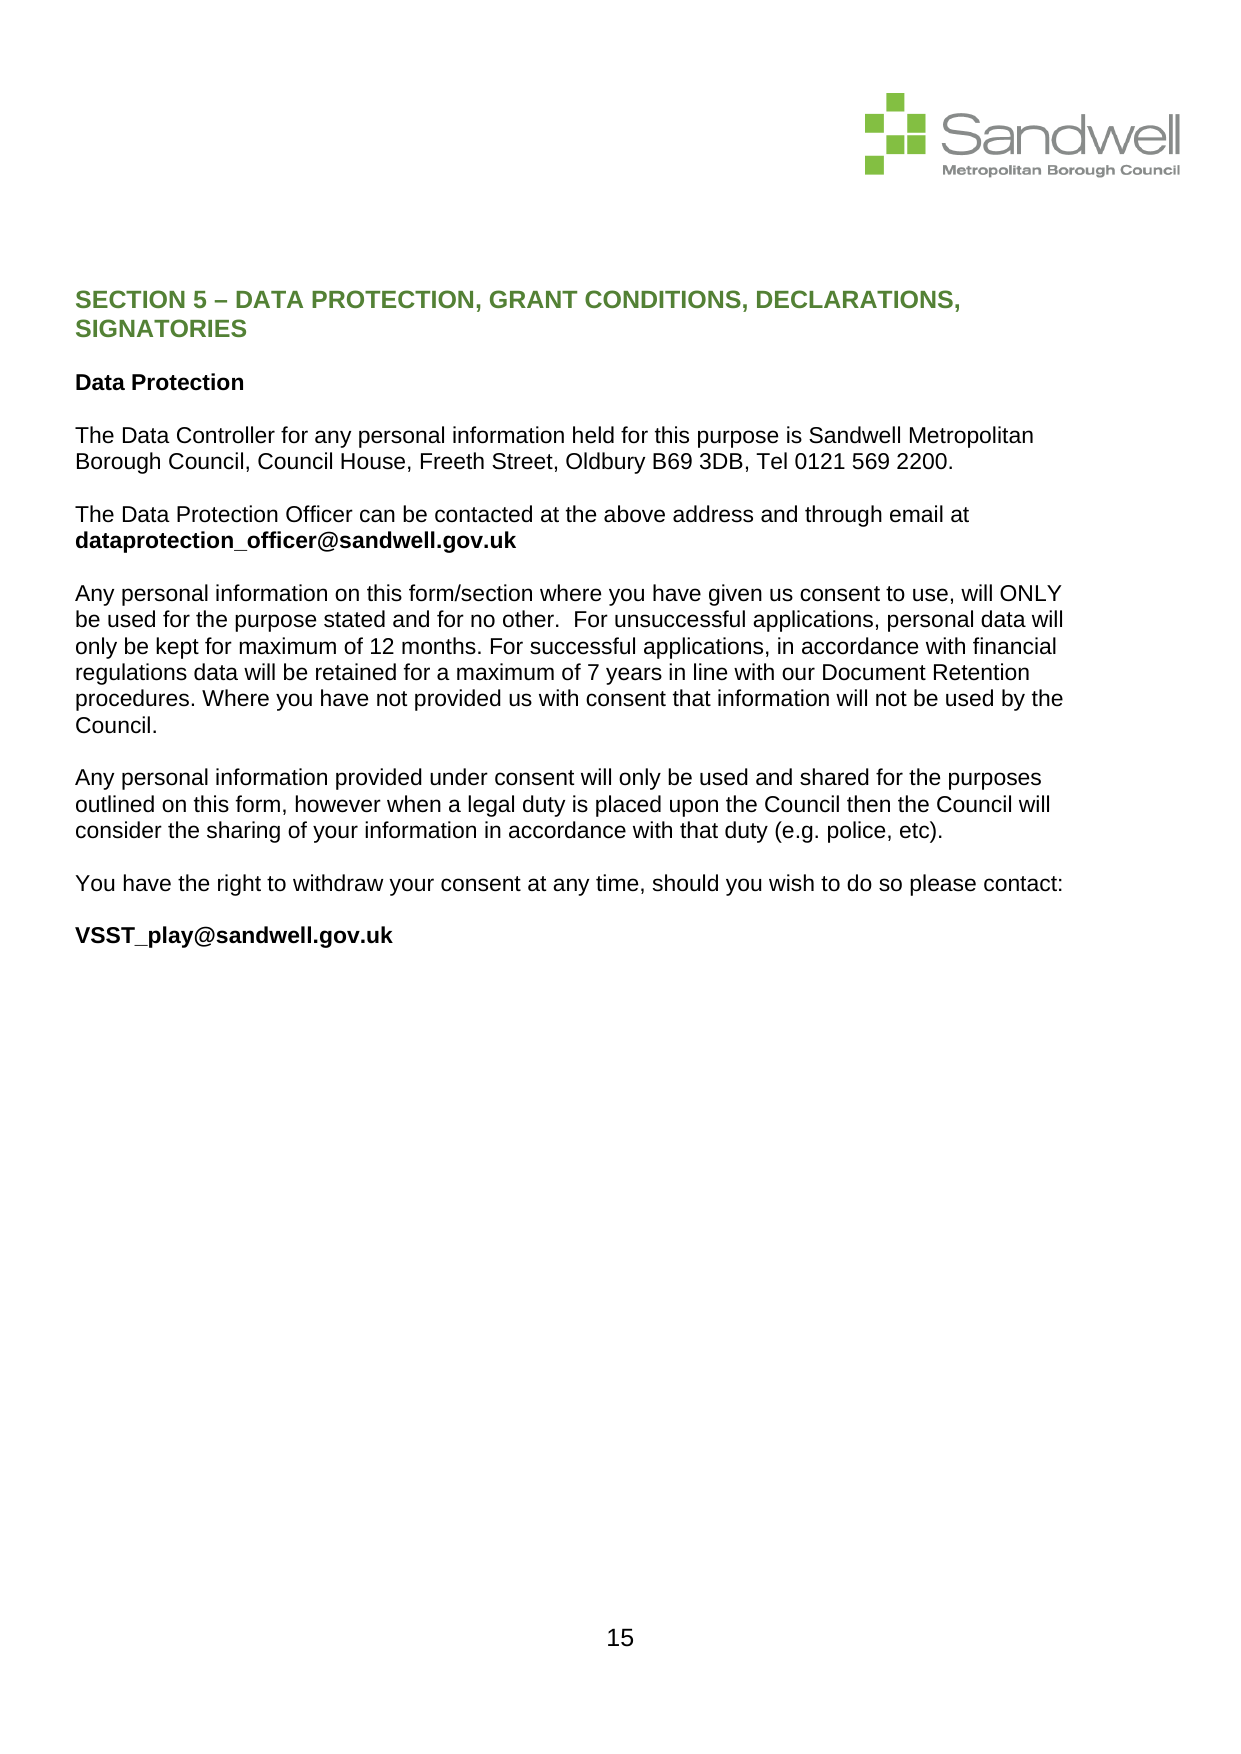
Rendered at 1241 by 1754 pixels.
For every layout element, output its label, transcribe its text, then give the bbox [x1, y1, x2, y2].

text Any personal information on this form/section where you have given us consent to use, will ONLY be used for the purpose stated and for no other. For unsuccessful applications, personal data will only be kept for maximum of 12 months. For successful applications, in accordance with financial regulations data will be retained for a maximum of 7 years in line with our Document Retention procedures. Where you have not provided us with consent that information will not be used by the Council. [75, 580, 1090, 738]
text Any personal information provided under consent will only be used and shared for the purposes outlined on this form, however when a legal duty is placed upon the Council then the Council will consider the sharing of your information in accordance with that duty (e.g. police, etc). [75, 764, 1090, 843]
text You have the right to withdraw your consent at any time, should you wish to do so please contact: [75, 870, 1090, 896]
text SECTION 5 – DATA PROTECTION, GRANT CONDITIONS, DECLARATIONS, SIGNATORIES [75, 285, 1090, 343]
text Data Protection [75, 369, 1090, 395]
picture [865, 93, 1188, 180]
text The Data Controller for any personal information held for this purpose is Sandwell Metropolitan Borough Council, Council House, Freeth Street, Oldbury B69 3DB, Tel 0121 569 2200. [75, 422, 1090, 474]
text The Data Protection Officer can be contacted at the above address and through email at dataprotection_officer@sandwell.gov.uk [75, 501, 1090, 553]
text VSST_play@sandwell.gov.uk [75, 922, 1090, 949]
